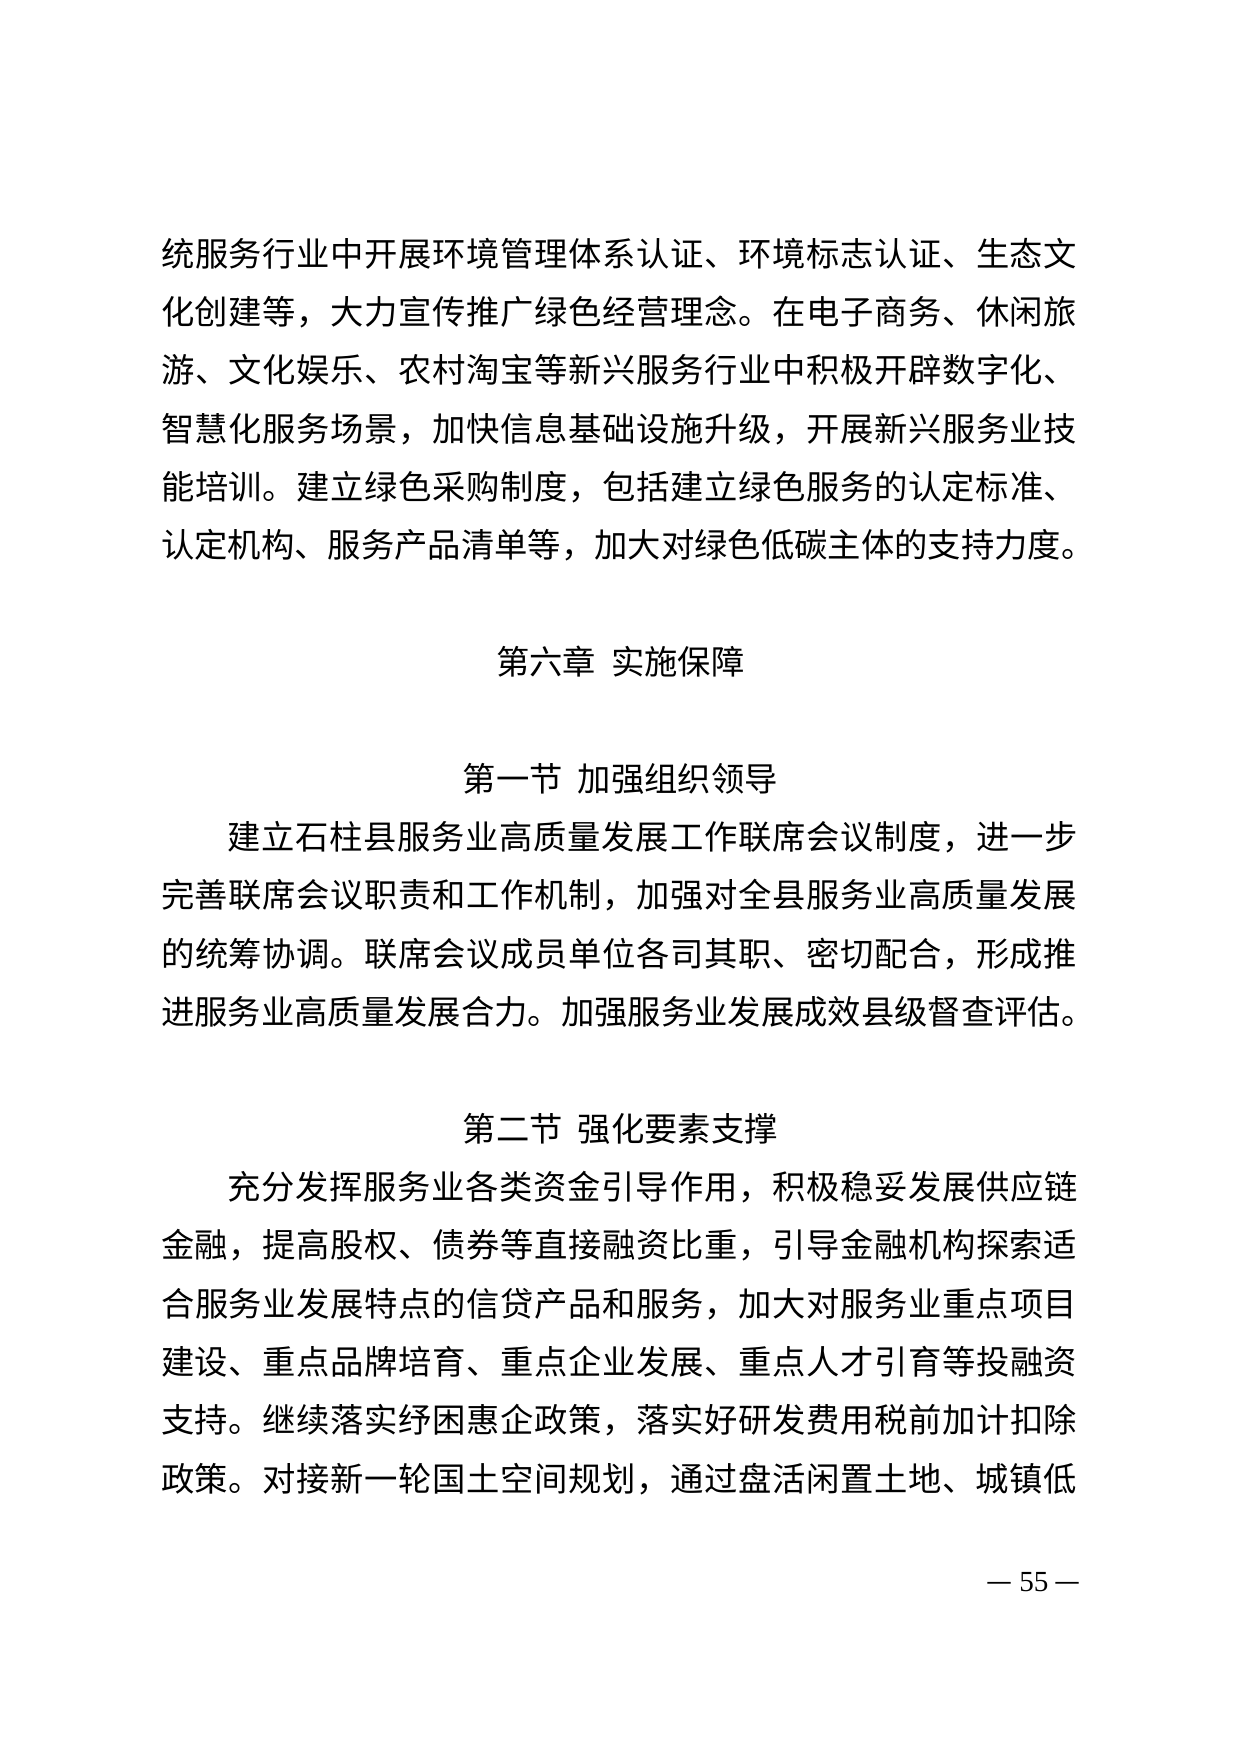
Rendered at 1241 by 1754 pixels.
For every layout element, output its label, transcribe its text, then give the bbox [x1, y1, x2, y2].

text 第六章 实施保障 [161, 628, 1079, 686]
text 建立石柱县服务业高质量发展工作联席会议制度，进一步完善联席会议职责和工作机制，加强对全县服务业高质量发展的统筹协调。联席会议成员单位各司其职、密切配合，形成推进服务业高质量发展合力。加强服务业发展成效县级督查评估。 [161, 803, 1079, 1036]
text 第一节 加强组织领导 [161, 744, 1079, 803]
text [161, 219, 1079, 569]
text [161, 1153, 1079, 1503]
text 第二节 强化要素支撑 [161, 1094, 1079, 1153]
